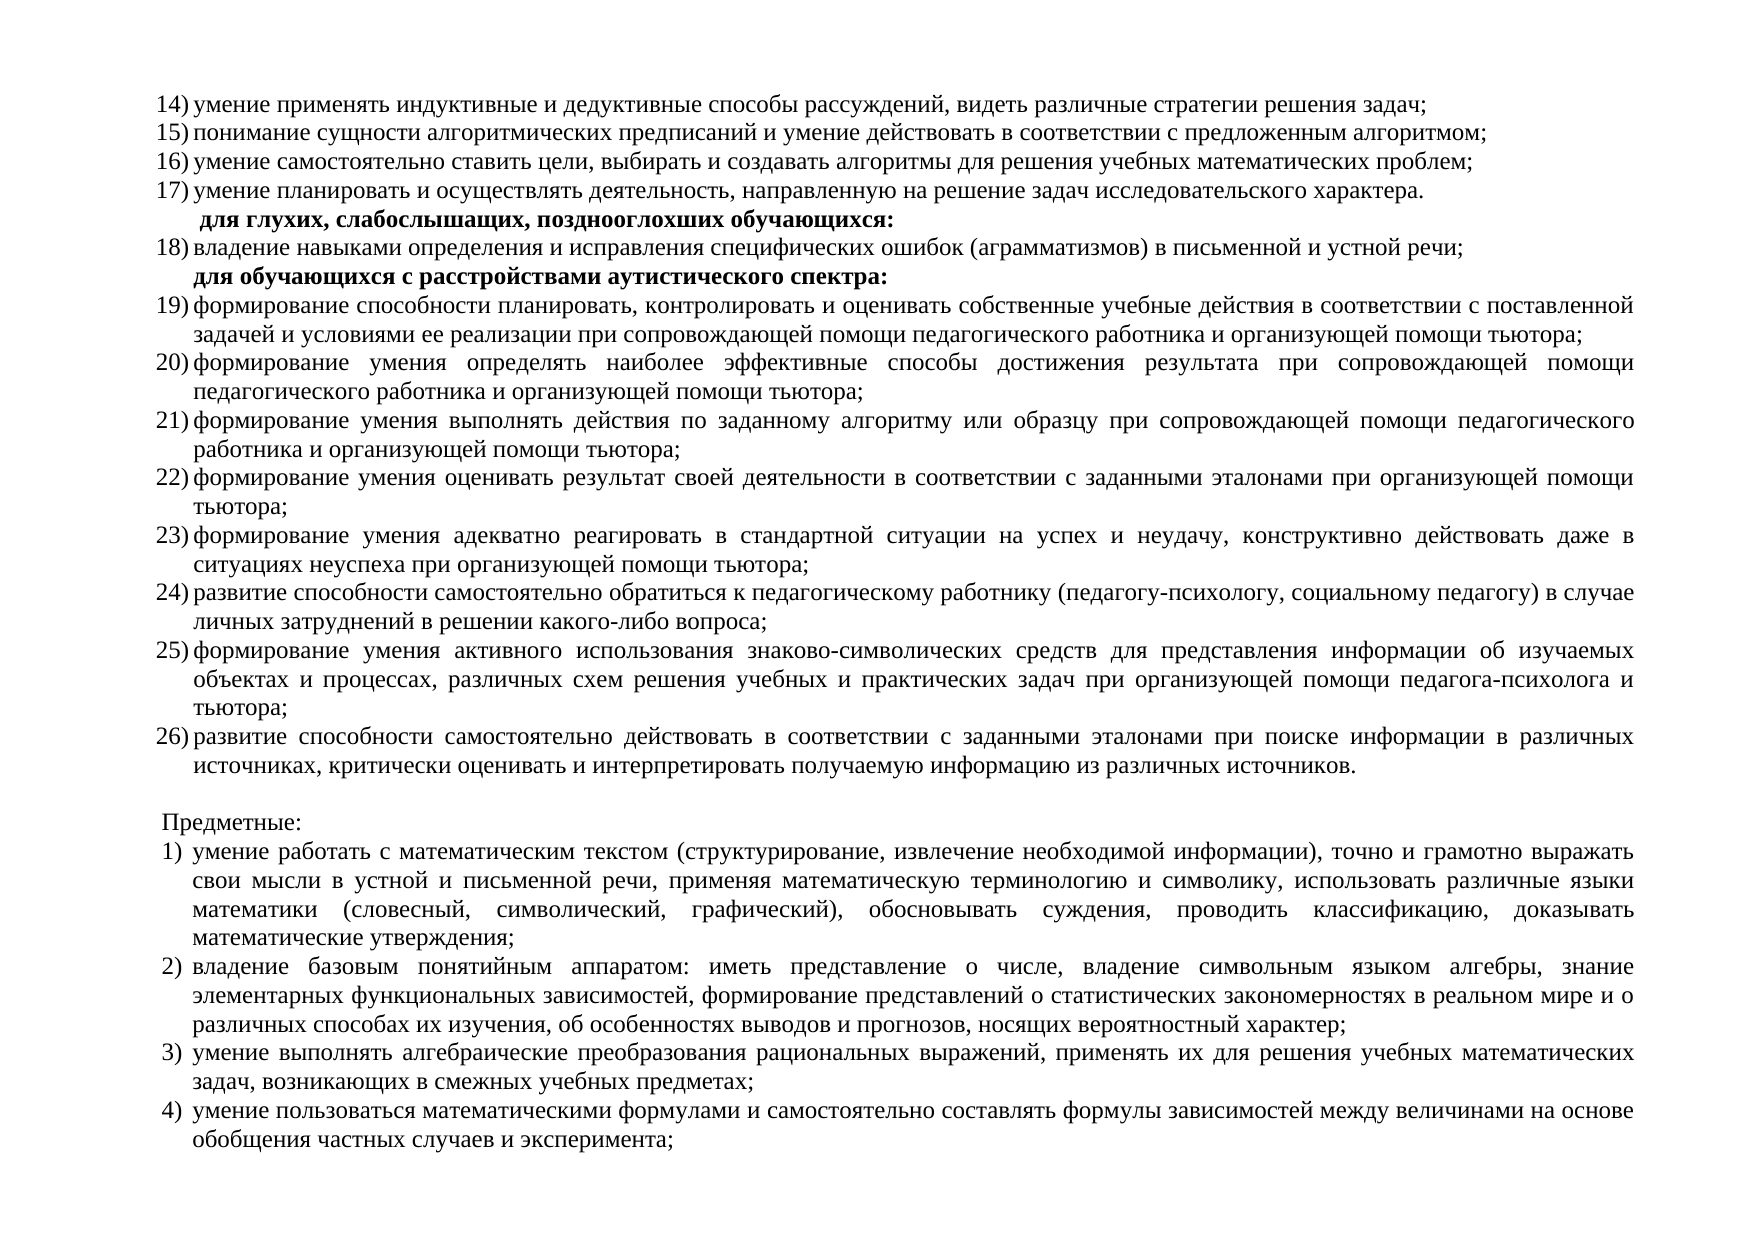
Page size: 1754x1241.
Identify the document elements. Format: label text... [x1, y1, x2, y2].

list формирование умения оценивать результат своей деятельности в соответствии с заданными эталонами при организующей помощи тьютора; [156, 462, 1636, 520]
list умение самостоятельно ставить цели, выбирать и создавать алгоритмы для решения учебных математических проблем; [156, 146, 1636, 175]
list формирование способности планировать, контролировать и оценивать собственные учебные действия в соответствии с поставленной задачей и условиями ее реализации при сопровождающей помощи педагогического работника и организующей помощи тьютора; [156, 290, 1636, 347]
list умение пользоваться математическими формулами и самостоятельно составлять формулы зависимостей между величинами на основе обобщения частных случаев и эксперимента; [161, 1095, 1636, 1152]
list формирование умения активного использования знаково-символических средств для представления информации об изучаемых объектах и процессах, различных схем решения учебных и практических задач при организующей помощи педагога-психолога и тьютора; [156, 635, 1636, 721]
list владение базовым понятийным аппаратом: иметь представление о числе, владение символьным языком алгебры, знание элементарных функциональных зависимостей, формирование представлений о статистических закономерностях в реальном мире и о различных способах их изучения, об особенностях выводов и прогнозов, носящих вероятностный характер; [161, 951, 1636, 1037]
list формирование умения адекватно реагировать в стандартной ситуации на успех и неудачу, конструктивно действовать даже в ситуациях неуспеха при организующей помощи тьютора; [156, 520, 1636, 577]
list формирование умения определять наиболее эффективные способы достижения результата при сопровождающей помощи педагогического работника и организующей помощи тьютора; [156, 347, 1636, 405]
list умение работать с математическим текстом (структурирование, извлечение необходимой информации), точно и грамотно выражать свои мысли в устной и письменной речи, применяя математическую терминологию и символику, использовать различные языки математики (словесный, символический, графический), обосновывать суждения, проводить классификацию, доказывать математические утверждения; [161, 836, 1636, 951]
list умение планировать и осуществлять деятельность, направленную на решение задач исследовательского характера. [156, 175, 1636, 204]
list умение выполнять алгебраические преобразования рациональных выражений, применять их для решения учебных математических задач, возникающих в смежных учебных предметах; [161, 1037, 1636, 1095]
list владение навыками определения и исправления специфических ошибок (аграмматизмов) в письменной и устной речи; [156, 232, 1636, 261]
list развитие способности самостоятельно обратиться к педагогическому работнику (педагогу-психологу, социальному педагогу) в случае личных затруднений в решении какого-либо вопроса; [156, 577, 1636, 635]
list развитие способности самостоятельно действовать в соответствии с заданными эталонами при поиске информации в различных источниках, критически оценивать и интерпретировать получаемую информацию из различных источников. [156, 721, 1636, 779]
text для глухих, слабослышащих, позднооглохших обучающихся: [193, 204, 1636, 232]
text Предметные: [161, 807, 1636, 836]
list понимание сущности алгоритмических предписаний и умение действовать в соответствии с предложенным алгоритмом; [156, 117, 1636, 146]
list формирование умения выполнять действия по заданному алгоритму или образцу при сопровождающей помощи педагогического работника и организующей помощи тьютора; [156, 405, 1636, 462]
list умение применять индуктивные и дедуктивные способы рассуждений, видеть различные стратегии решения задач; [156, 89, 1636, 117]
text для обучающихся с расстройствами аутистического спектра: [193, 261, 1636, 290]
